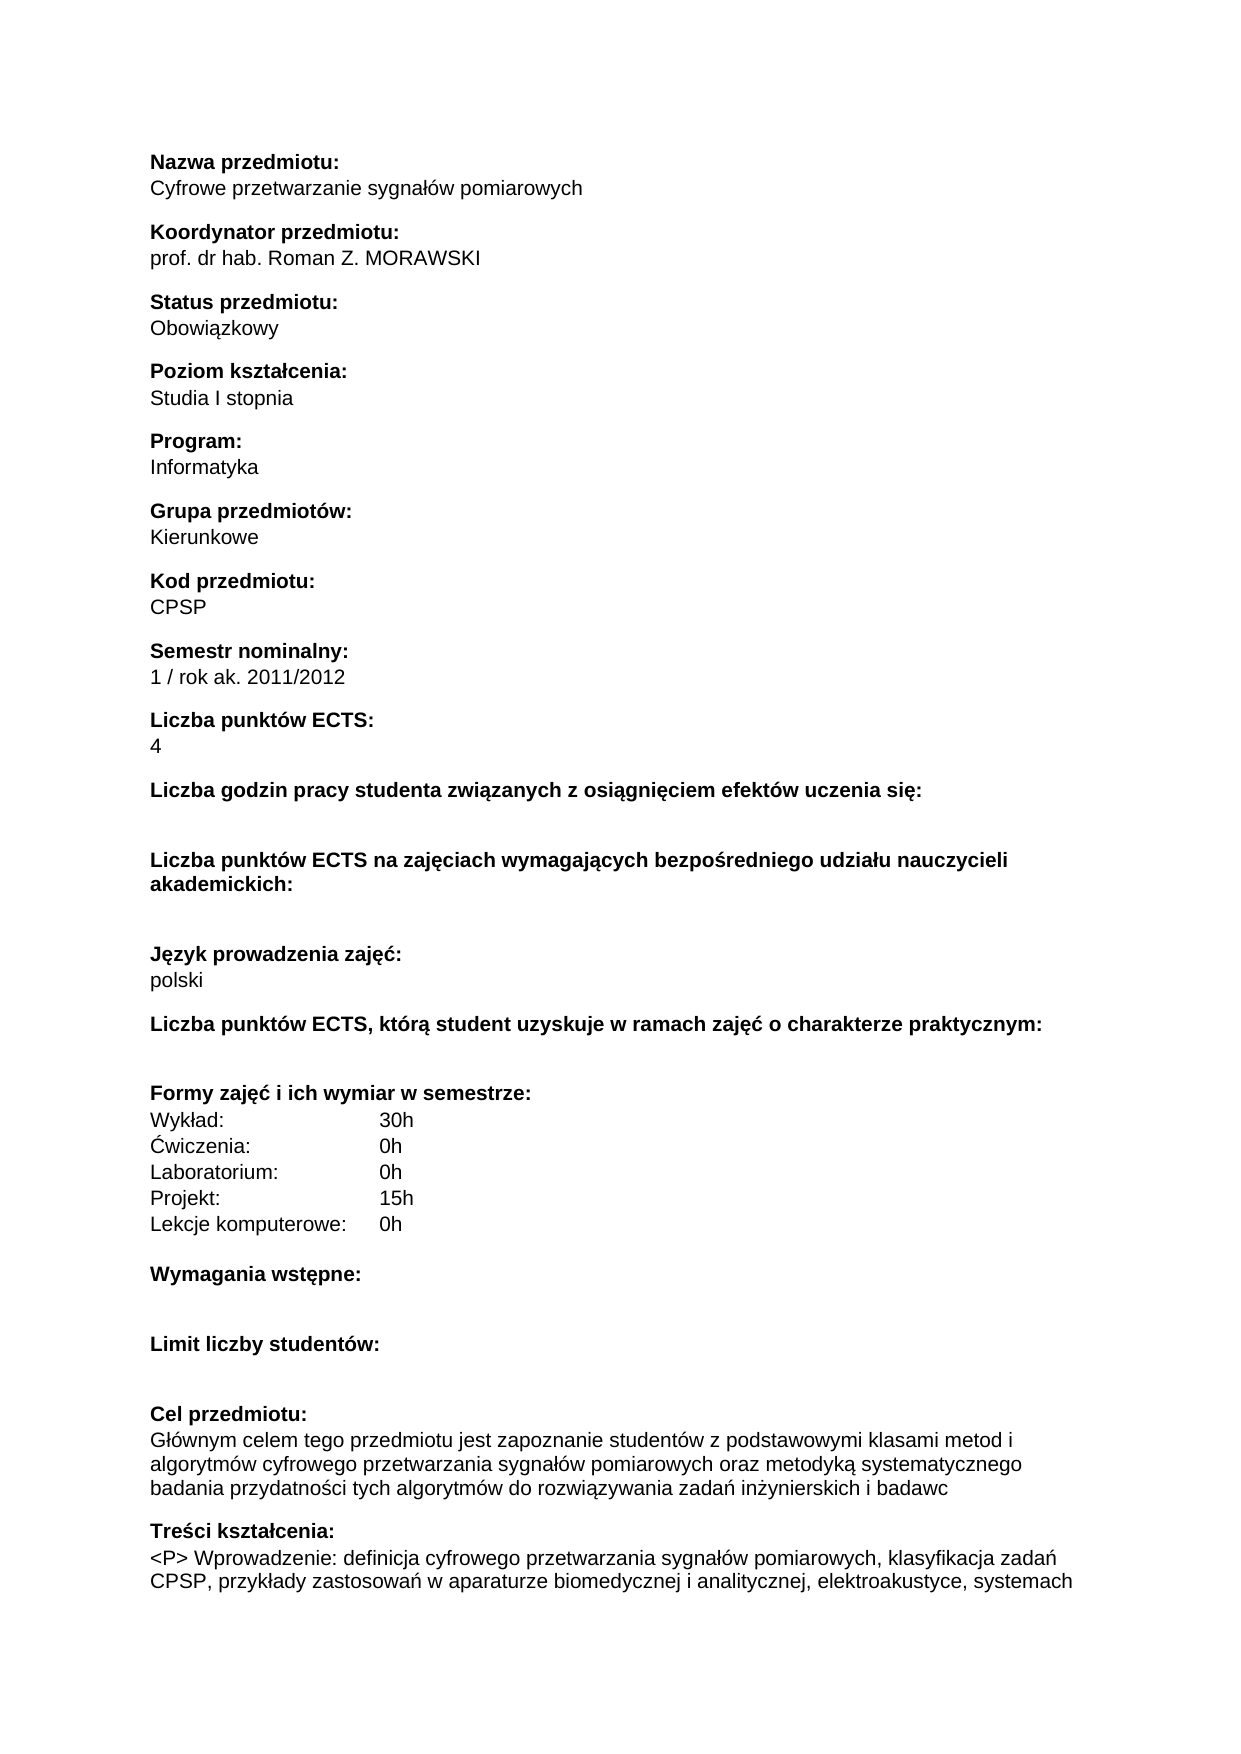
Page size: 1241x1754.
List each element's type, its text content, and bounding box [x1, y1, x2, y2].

text Język prowadzenia zajęć: [150, 942, 1090, 966]
text Nazwa przedmiotu: [150, 150, 1090, 174]
text Semestr nominalny: [150, 638, 1090, 662]
text Limit liczby studentów: [150, 1332, 1090, 1356]
table_cell 0h [369, 1158, 597, 1184]
text 1 / rok ak. 2011/2012 [150, 664, 1090, 688]
text Program: [150, 429, 1090, 453]
text Kierunkowe [150, 525, 1090, 549]
table_cell Projekt: [140, 1186, 367, 1210]
text polski [150, 968, 1090, 992]
text Studia I stopnia [150, 385, 1090, 409]
text 4 [150, 734, 1090, 758]
table_cell Laboratorium: [140, 1160, 367, 1184]
text Kod przedmiotu: [150, 569, 1090, 593]
text Liczba godzin pracy studenta związanych z osiągnięciem efektów uczenia się: [150, 778, 1090, 802]
text Treści kształcenia: [150, 1519, 1090, 1543]
text Liczba punktów ECTS, którą student uzyskuje w ramach zajęć o charakterze praktycznym: [150, 1011, 1090, 1035]
table_header 30h [369, 1108, 597, 1132]
text Wymagania wstępne: [150, 1262, 1090, 1286]
text CPSP [150, 595, 1090, 619]
table_cell Ćwiczenia: [140, 1134, 367, 1158]
table_cell Lekcje komputerowe: [140, 1212, 367, 1236]
text Poziom kształcenia: [150, 359, 1090, 383]
text Cel przedmiotu: [150, 1402, 1090, 1426]
table_header Wykład: [140, 1108, 367, 1132]
text prof. dr hab. Roman Z. MORAWSKI [150, 246, 1090, 270]
text Koordynator przedmiotu: [150, 220, 1090, 244]
text Liczba punktów ECTS: [150, 708, 1090, 732]
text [150, 1545, 1090, 1593]
text Obowiązkowy [150, 316, 1090, 339]
text Grupa przedmiotów: [150, 499, 1090, 523]
text Informatyka [150, 455, 1090, 479]
text Cyfrowe przetwarzanie sygnałów pomiarowych [150, 176, 1090, 200]
text Formy zajęć i ich wymiar w semestrze: [150, 1081, 1090, 1105]
table_cell 15h [369, 1184, 597, 1210]
table_cell 0h [369, 1210, 597, 1236]
text Głównym celem tego przedmiotu jest zapoznanie studentów z podstawowymi klasami metod i algorytmów cyfrowego przetwarzania sygnałów pomiarowych oraz metodyką systematycznego badania przydatności tych algorytmów do rozwiązywania zadań inżynierskich i badawc [150, 1428, 1090, 1499]
text Liczba punktów ECTS na zajęciach wymagających bezpośredniego udziału nauczycieli akademickich: [150, 848, 1090, 896]
table_cell 0h [369, 1132, 597, 1158]
text Status przedmiotu: [150, 289, 1090, 313]
